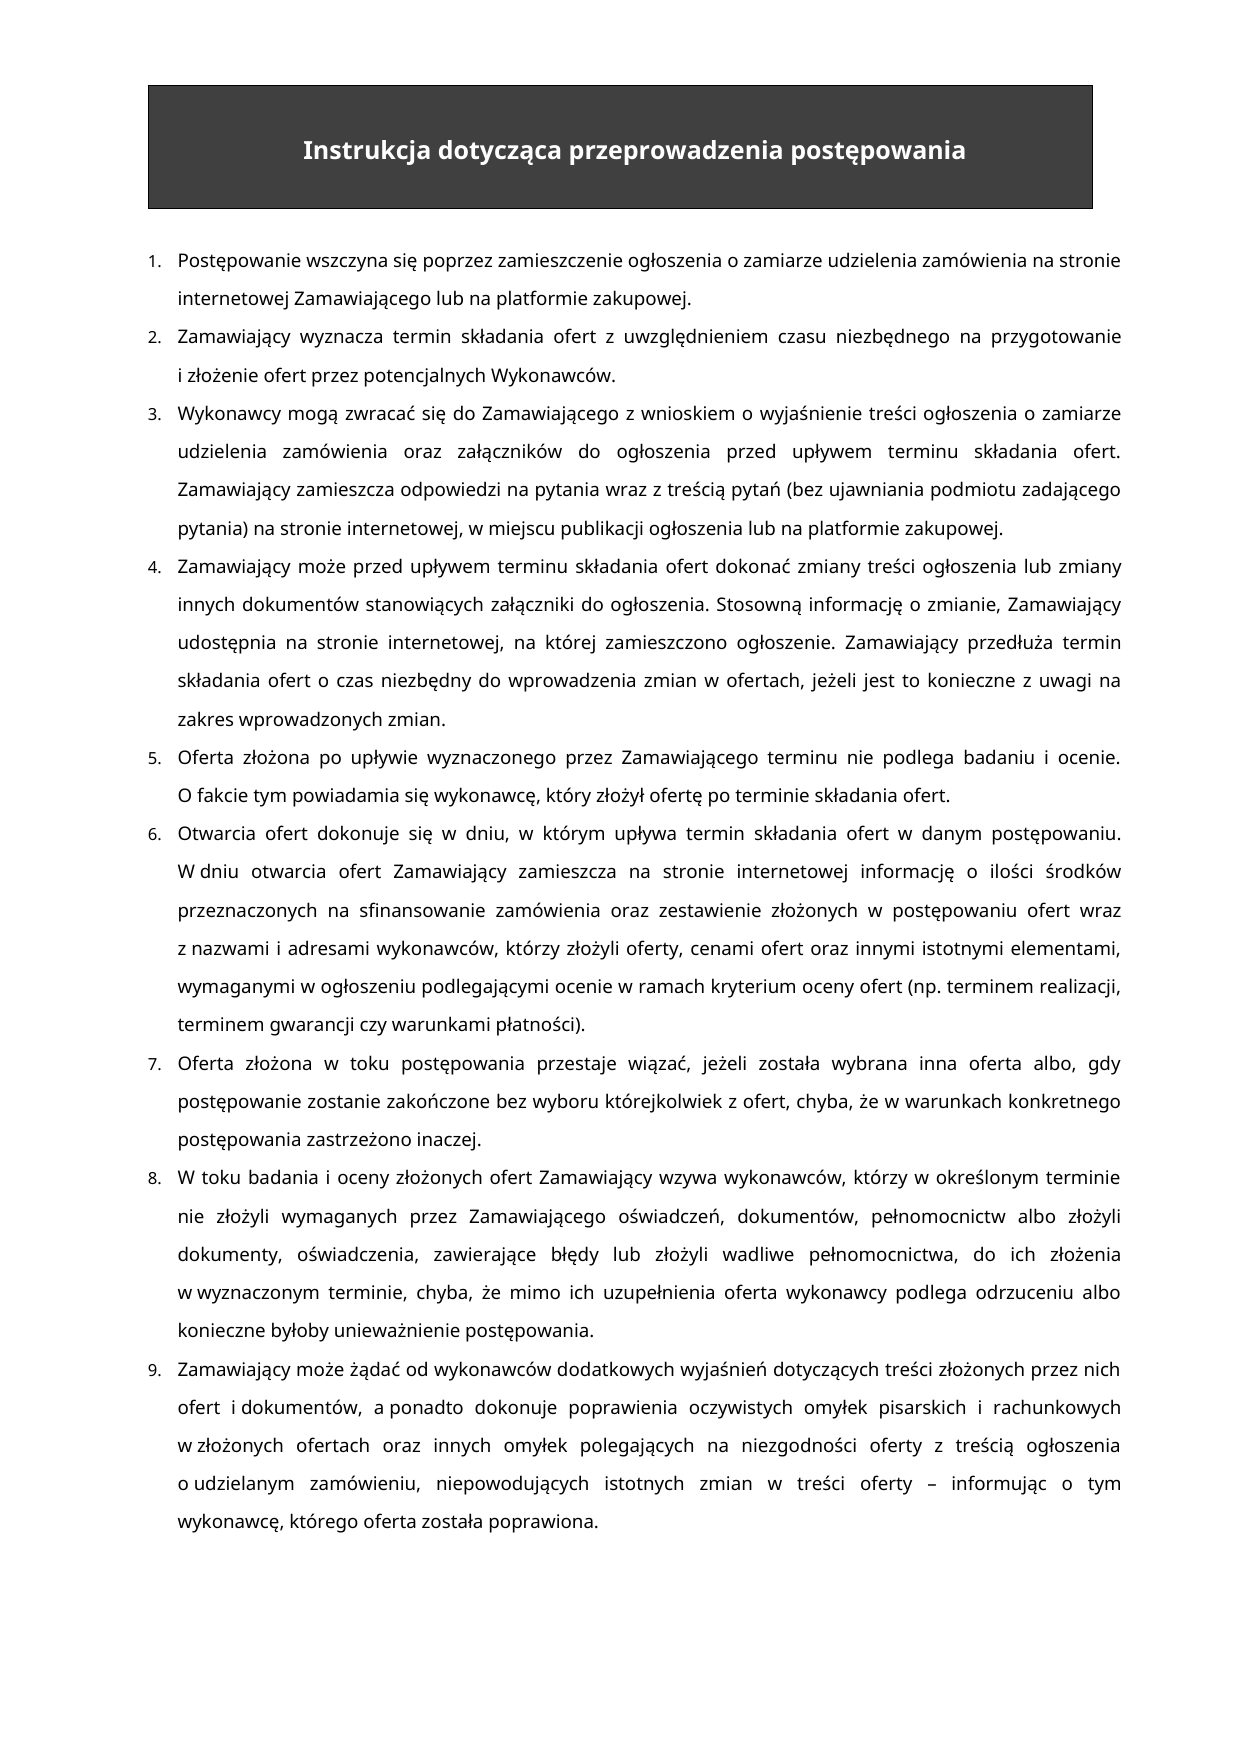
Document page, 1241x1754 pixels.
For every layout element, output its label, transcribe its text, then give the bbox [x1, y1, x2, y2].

list Zamawiający wyznacza termin składania ofert z uwzględnieniem czasu niezbędnego na przygotowanie i złożenie ofert przez potencjalnych Wykonawców. [148, 324, 1122, 387]
list Oferta złożona po upływie wyznaczonego przez Zamawiającego terminu nie podlega badaniu i ocenie. O fakcie tym powiadamia się wykonawcę, który złożył ofertę po terminie składania ofert. [148, 744, 1122, 808]
list Zamawiający może przed upływem terminu składania ofert dokonać zmiany treści ogłoszenia lub zmiany innych dokumentów stanowiących załączniki do ogłoszenia. Stosowną informację o zmianie, Zamawiający udostępnia na stronie internetowej, na której zamieszczono ogłoszenie. Zamawiający przedłuża termin składania ofert o czas niezbędny do wprowadzenia zmian w ofertach, jeżeli jest to konieczne z uwagi na zakres wprowadzonych zmian. [148, 553, 1122, 731]
list Wykonawcy mogą zwracać się do Zamawiającego z wnioskiem o wyjaśnienie treści ogłoszenia o zamiarze udzielenia zamówienia oraz załączników do ogłoszenia przed upływem terminu składania ofert. Zamawiający zamieszcza odpowiedzi na pytania wraz z treścią pytań (bez ujawniania podmiotu zadającego pytania) na stronie internetowej, w miejscu publikacji ogłoszenia lub na platformie zakupowej. [148, 400, 1122, 540]
list Zamawiający może żądać od wykonawców dodatkowych wyjaśnień dotyczących treści złożonych przez nich ofert i dokumentów, a ponadto dokonuje poprawienia oczywistych omyłek pisarskich i rachunkowych w złożonych ofertach oraz innych omyłek polegających na niezgodności oferty z treścią ogłoszenia o udzielanym zamówieniu, niepowodujących istotnych zmian w treści oferty – informując o tym wykonawcę, którego oferta została poprawiona. [148, 1356, 1122, 1534]
list W toku badania i oceny złożonych ofert Zamawiający wzywa wykonawców, którzy w określonym terminie nie złożyli wymaganych przez Zamawiającego oświadczeń, dokumentów, pełnomocnictw albo złożyli dokumenty, oświadczenia, zawierające błędy lub złożyli wadliwe pełnomocnictwa, do ich złożenia w wyznaczonym terminie, chyba, że mimo ich uzupełnienia oferta wykonawcy podlega odrzuceniu albo konieczne byłoby unieważnienie postępowania. [148, 1165, 1122, 1343]
list Otwarcia ofert dokonuje się w dniu, w którym upływa termin składania ofert w danym postępowaniu. W dniu otwarcia ofert Zamawiający zamieszcza na stronie internetowej informację o ilości środków przeznaczonych na sfinansowanie zamówienia oraz zestawienie złożonych w postępowaniu ofert wraz z nazwami i adresami wykonawców, którzy złożyli oferty, cenami ofert oraz innymi istotnymi elementami, wymaganymi w ogłoszeniu podlegającymi ocenie w ramach kryterium oceny ofert (np. terminem realizacji, terminem gwarancji czy warunkami płatności). [148, 821, 1122, 1037]
list Oferta złożona w toku postępowania przestaje wiązać, jeżeli została wybrana inna oferta albo, gdy postępowanie zostanie zakończone bez wyboru którejkolwiek z ofert, chyba, że w warunkach konkretnego postępowania zastrzeżono inaczej. [148, 1050, 1122, 1152]
list Postępowanie wszczyna się poprzez zamieszczenie ogłoszenia o zamiarze udzielenia zamówienia na stronie internetowej Zamawiającego lub na platformie zakupowej. [148, 247, 1122, 311]
table_header Instrukcja dotycząca przeprowadzenia postępowania [149, 86, 1092, 208]
